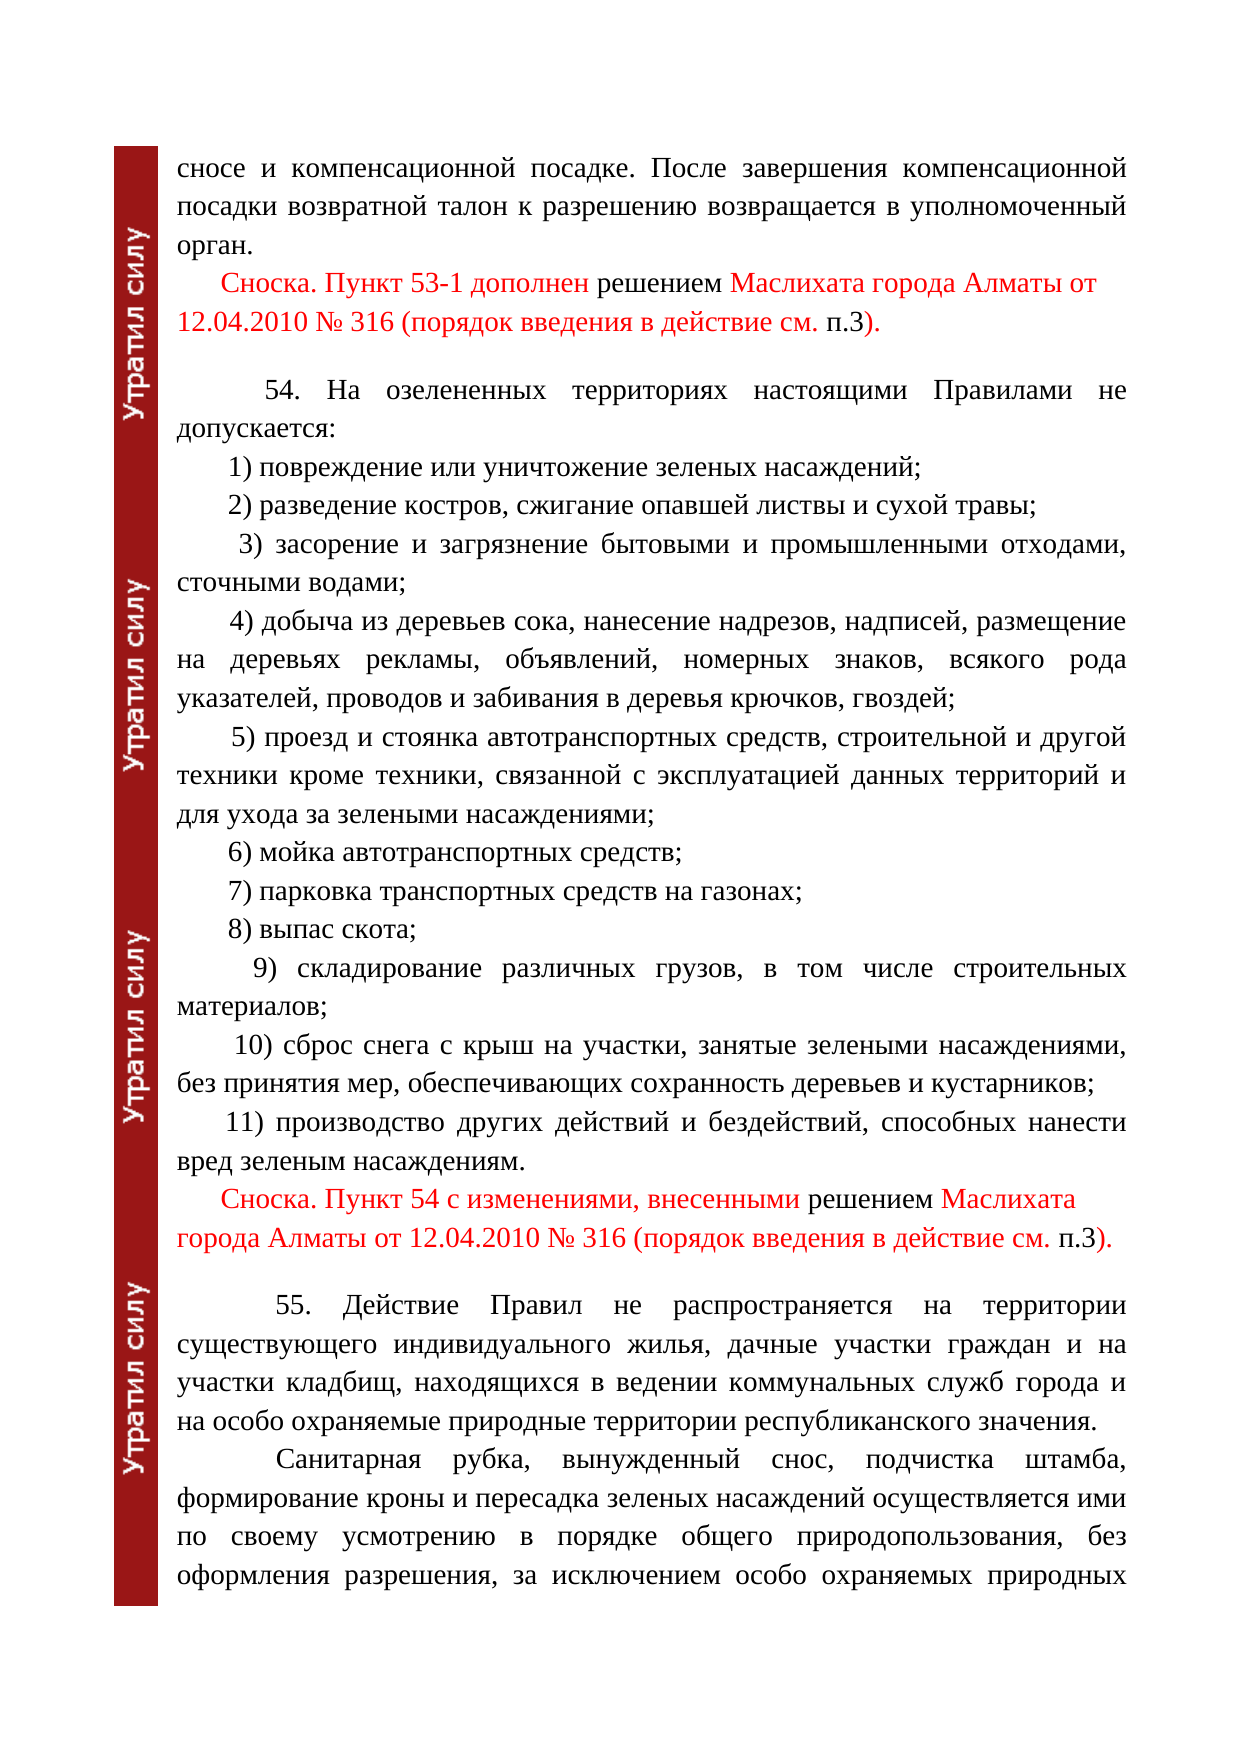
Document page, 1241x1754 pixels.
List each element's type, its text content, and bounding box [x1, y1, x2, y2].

picture [114, 1436, 158, 1441]
picture [114, 368, 158, 372]
picture [114, 945, 158, 950]
text 55. Действие Правил не распространяется на территории существующего индивидуального жилья, дачные участки граждан и на участки кладбищ, находящихся в ведении коммунальных служб города и на особо охраняемые природные территории республиканского значения. [112, 1287, 1128, 1436]
picture [114, 1099, 158, 1104]
picture [114, 598, 158, 603]
picture [114, 261, 158, 266]
picture [114, 444, 158, 449]
text 54. На озелененных территориях настоящими Правилами не допускается: [112, 372, 1128, 444]
picture [114, 714, 158, 719]
text 8) выпас скота; [112, 911, 1128, 945]
text 6) мойка автотранспортных средств; [112, 834, 1128, 868]
text 10) сброс снега с крыш на участки, занятые зелеными насаждениями, без принятия мер, обеспечивающих сохранность деревьев и кустарников; [112, 1027, 1128, 1099]
text 3) засорение и загрязнение бытовыми и промышленными отходами, сточными водами; [112, 526, 1128, 598]
text 7) парковка транспортных средств на газонах; [112, 873, 1128, 906]
picture [114, 521, 158, 526]
picture [114, 1176, 158, 1181]
picture [114, 482, 158, 487]
picture [114, 1591, 158, 1606]
text 9) складирование различных грузов, в том числе строительных материалов; [112, 950, 1128, 1022]
picture [114, 146, 158, 150]
text 5) проезд и стоянка автотранспортных средств, строительной и другой техники кроме техники, связанной с эксплуатацией данных территорий и для ухода за зелеными насаждениями; [112, 719, 1128, 829]
picture [114, 906, 158, 911]
text Сноска. Пункт 53-1 дополнен решением Маслихата города Алматы от 12.04.2010 № 316 (порядок введения в действие см. п.3). [112, 266, 1128, 368]
picture [114, 868, 158, 873]
picture [114, 1283, 158, 1287]
picture [114, 829, 158, 834]
text 2) разведение костров, сжигание опавшей листвы и сухой травы; [112, 487, 1128, 521]
text Сноска. Пункт 54 с изменениями, внесенными решением Маслихата города Алматы от 12.04.2010 № 316 (порядок введения в действие см. п.3). [112, 1181, 1128, 1283]
text 4) добыча из деревьев сока, нанесение надрезов, надписей, размещение на деревьях рекламы, объявлений, номерных знаков, всякого рода указателей, проводов и забивания в деревья крючков, гвоздей; [112, 603, 1128, 714]
text 1) повреждение или уничтожение зеленых насаждений; [112, 449, 1128, 482]
picture [114, 1022, 158, 1027]
text 11) производство других действий и бездействий, способных нанести вред зеленым насаждениям. [112, 1104, 1128, 1176]
